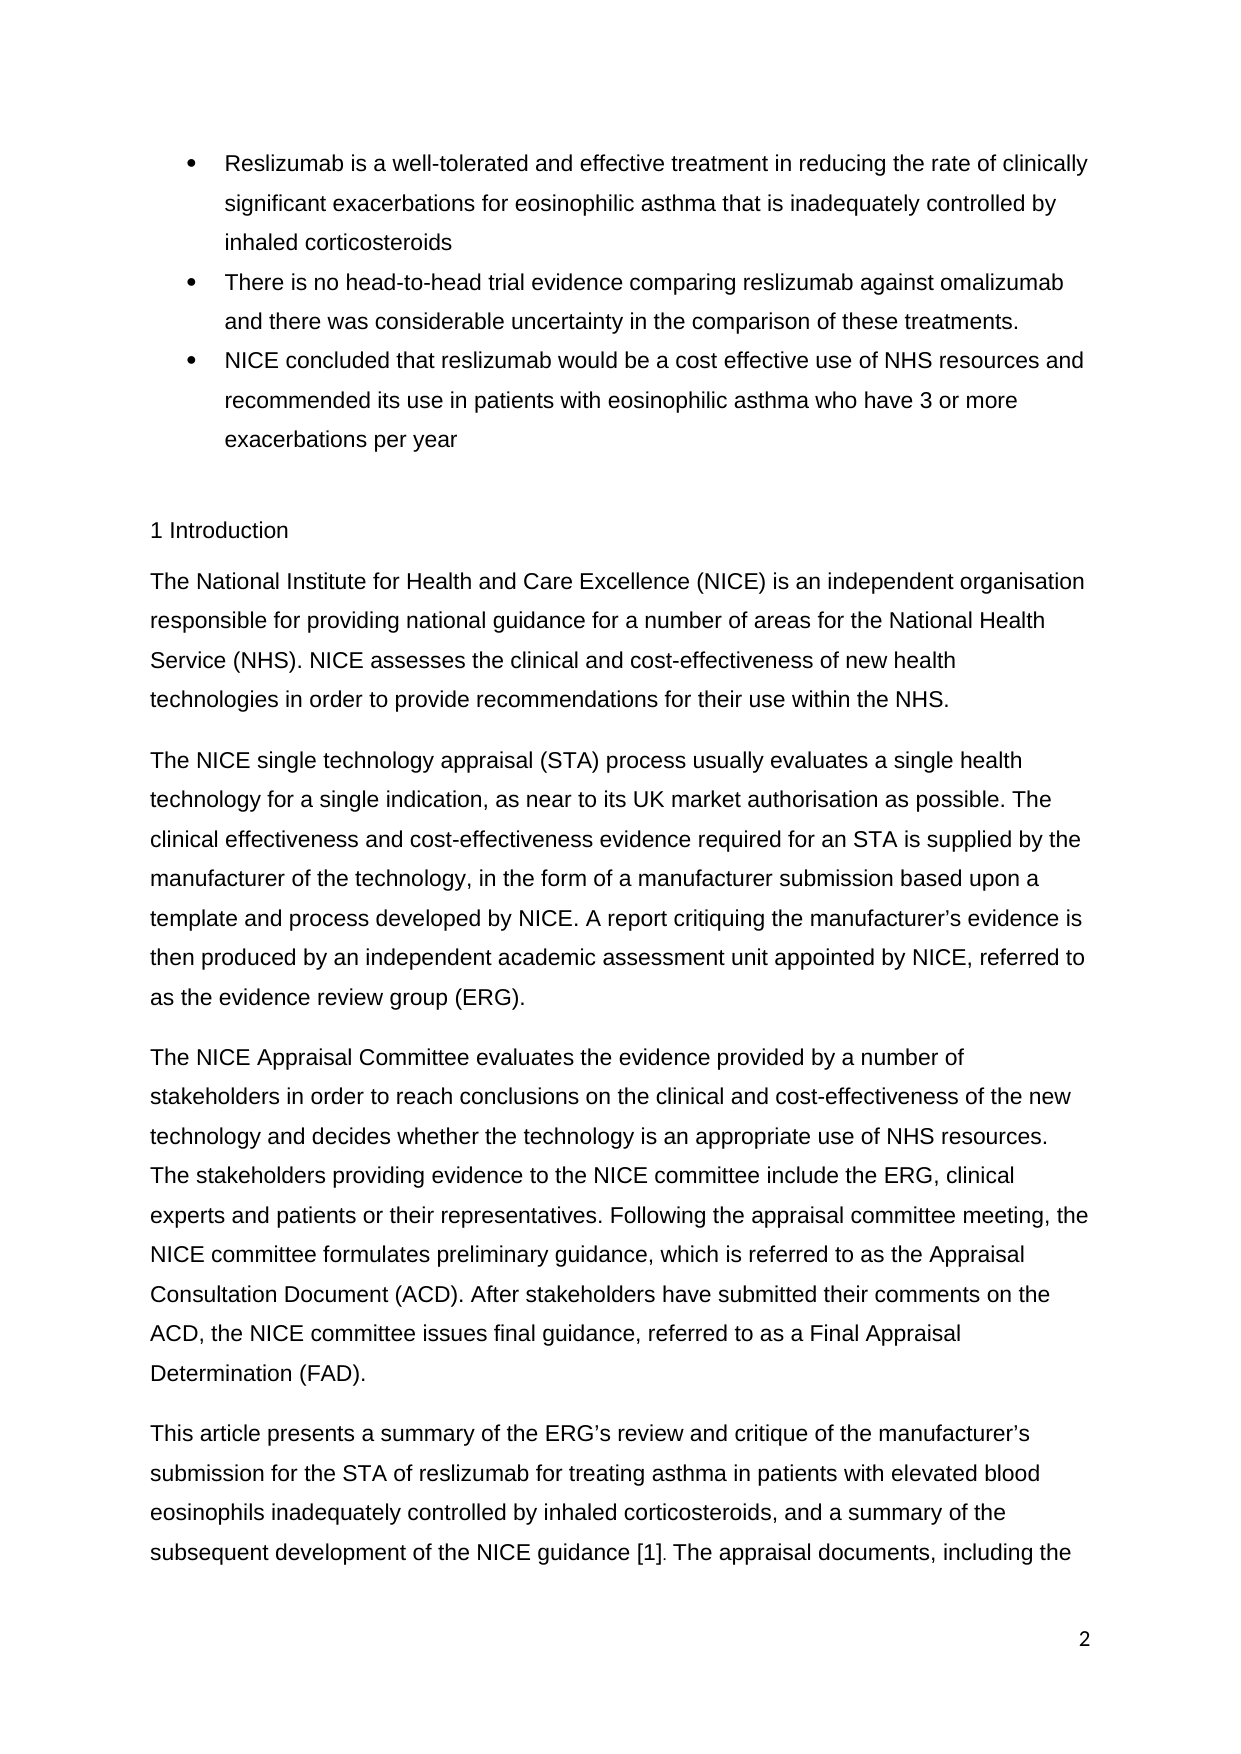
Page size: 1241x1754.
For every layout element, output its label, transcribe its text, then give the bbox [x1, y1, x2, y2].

text The NICE single technology appraisal (STA) process usually evaluates a single health technology for a single indication, as near to its UK market authorisation as possible. The clinical effectiveness and cost-effectiveness evidence required for an STA is supplied by the manufacturer of the technology, in the form of a manufacturer submission based upon a template and process developed by NICE. A report critiquing the manufacturer’s evidence is then produced by an independent academic assessment unit appointed by NICE, referred to as the evidence review group (ERG). [150, 747, 1090, 1010]
text The NICE Appraisal Committee evaluates the evidence provided by a number of stakeholders in order to reach conclusions on the clinical and cost-effectiveness of the new technology and decides whether the technology is an appropriate use of NHS resources. The stakeholders providing evidence to the NICE committee include the ERG, clinical experts and patients or their representatives. Following the appraisal committee meeting, the NICE committee formulates preliminary guidance, which is referred to as the Appraisal Consultation Document (ACD). After stakeholders have submitted their comments on the ACD, the NICE committee issues final guidance, referred to as a Final Appraisal Determination (FAD). [150, 1044, 1090, 1386]
text 1 Introduction [150, 517, 1090, 543]
list There is no head-to-head trial evidence comparing reslizumab against omalizumab and there was considerable uncertainty in the comparison of these treatments. [187, 268, 1090, 334]
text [150, 1420, 1090, 1565]
text The National Institute for Health and Care Excellence (NICE) is an independent organisation responsible for providing national guidance for a number of areas for the National Health Service (NHS). NICE assesses the clinical and cost-effectiveness of new health technologies in order to provide recommendations for their use within the NHS. [150, 568, 1090, 713]
list NICE concluded that reslizumab would be a cost effective use of NHS resources and recommended its use in patients with eosinophilic asthma who have 3 or more exacerbations per year [187, 347, 1090, 453]
list Reslizumab is a well-tolerated and effective treatment in reducing the rate of clinically significant exacerbations for eosinophilic asthma that is inadequately controlled by inhaled corticosteroids [187, 150, 1090, 255]
